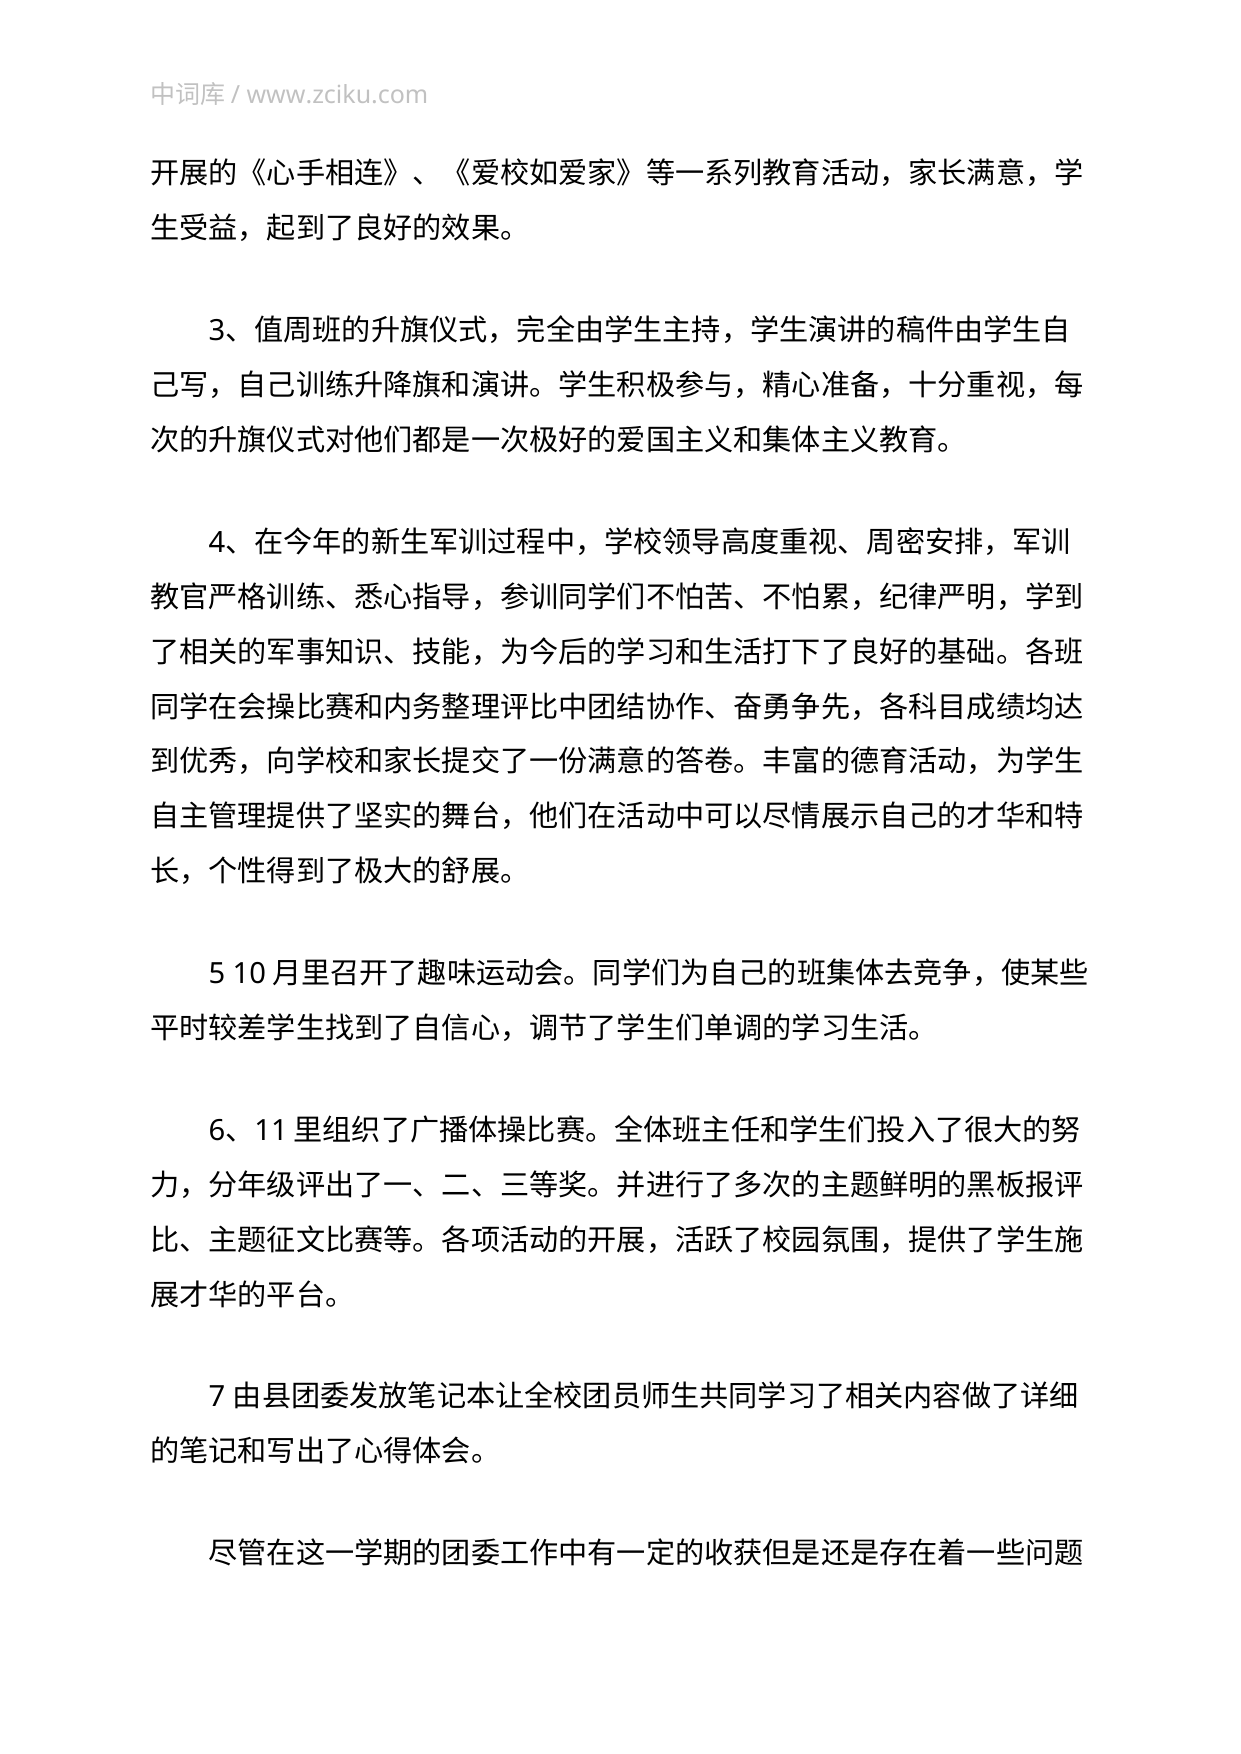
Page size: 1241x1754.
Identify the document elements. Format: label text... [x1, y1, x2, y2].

text 5 10月里召开了趣味运动会。同学们为自己的班集体去竞争，使某些平时较差学生找到了自信心，调节了学生们单调的学习生活。 [150, 949, 1090, 1047]
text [150, 150, 1090, 247]
text 尽管在这一学期的团委工作中有一定的收获但是还是存在着一些问题 [150, 1530, 1090, 1572]
text 3、值周班的升旗仪式，完全由学生主持，学生演讲的稿件由学生自己写，自己训练升降旗和演讲。学生积极参与，精心准备，十分重视，每次的升旗仪式对他们都是一次极好的爱国主义和集体主义教育。 [150, 307, 1090, 459]
text 4、在今年的新生军训过程中，学校领导高度重视、周密安排，军训教官严格训练、悉心指导，参训同学们不怕苦、不怕累，纪律严明，学到了相关的军事知识、技能，为今后的学习和生活打下了良好的基础。各班同学在会操比赛和内务整理评比中团结协作、奋勇争先，各科目成绩均达到优秀，向学校和家长提交了一份满意的答卷。丰富的德育活动，为学生自主管理提供了坚实的舞台，他们在活动中可以尽情展示自己的才华和特长，个性得到了极大的舒展。 [150, 518, 1090, 890]
text 7 由县团委发放笔记本让全校团员师生共同学习了相关内容做了详细的笔记和写出了心得体会。 [150, 1373, 1090, 1470]
text 6、11里组织了广播体操比赛。全体班主任和学生们投入了很大的努力，分年级评出了一、二、三等奖。并进行了多次的主题鲜明的黑板报评比、主题征文比赛等。各项活动的开展，活跃了校园氛围，提供了学生施展才华的平台。 [150, 1106, 1090, 1313]
